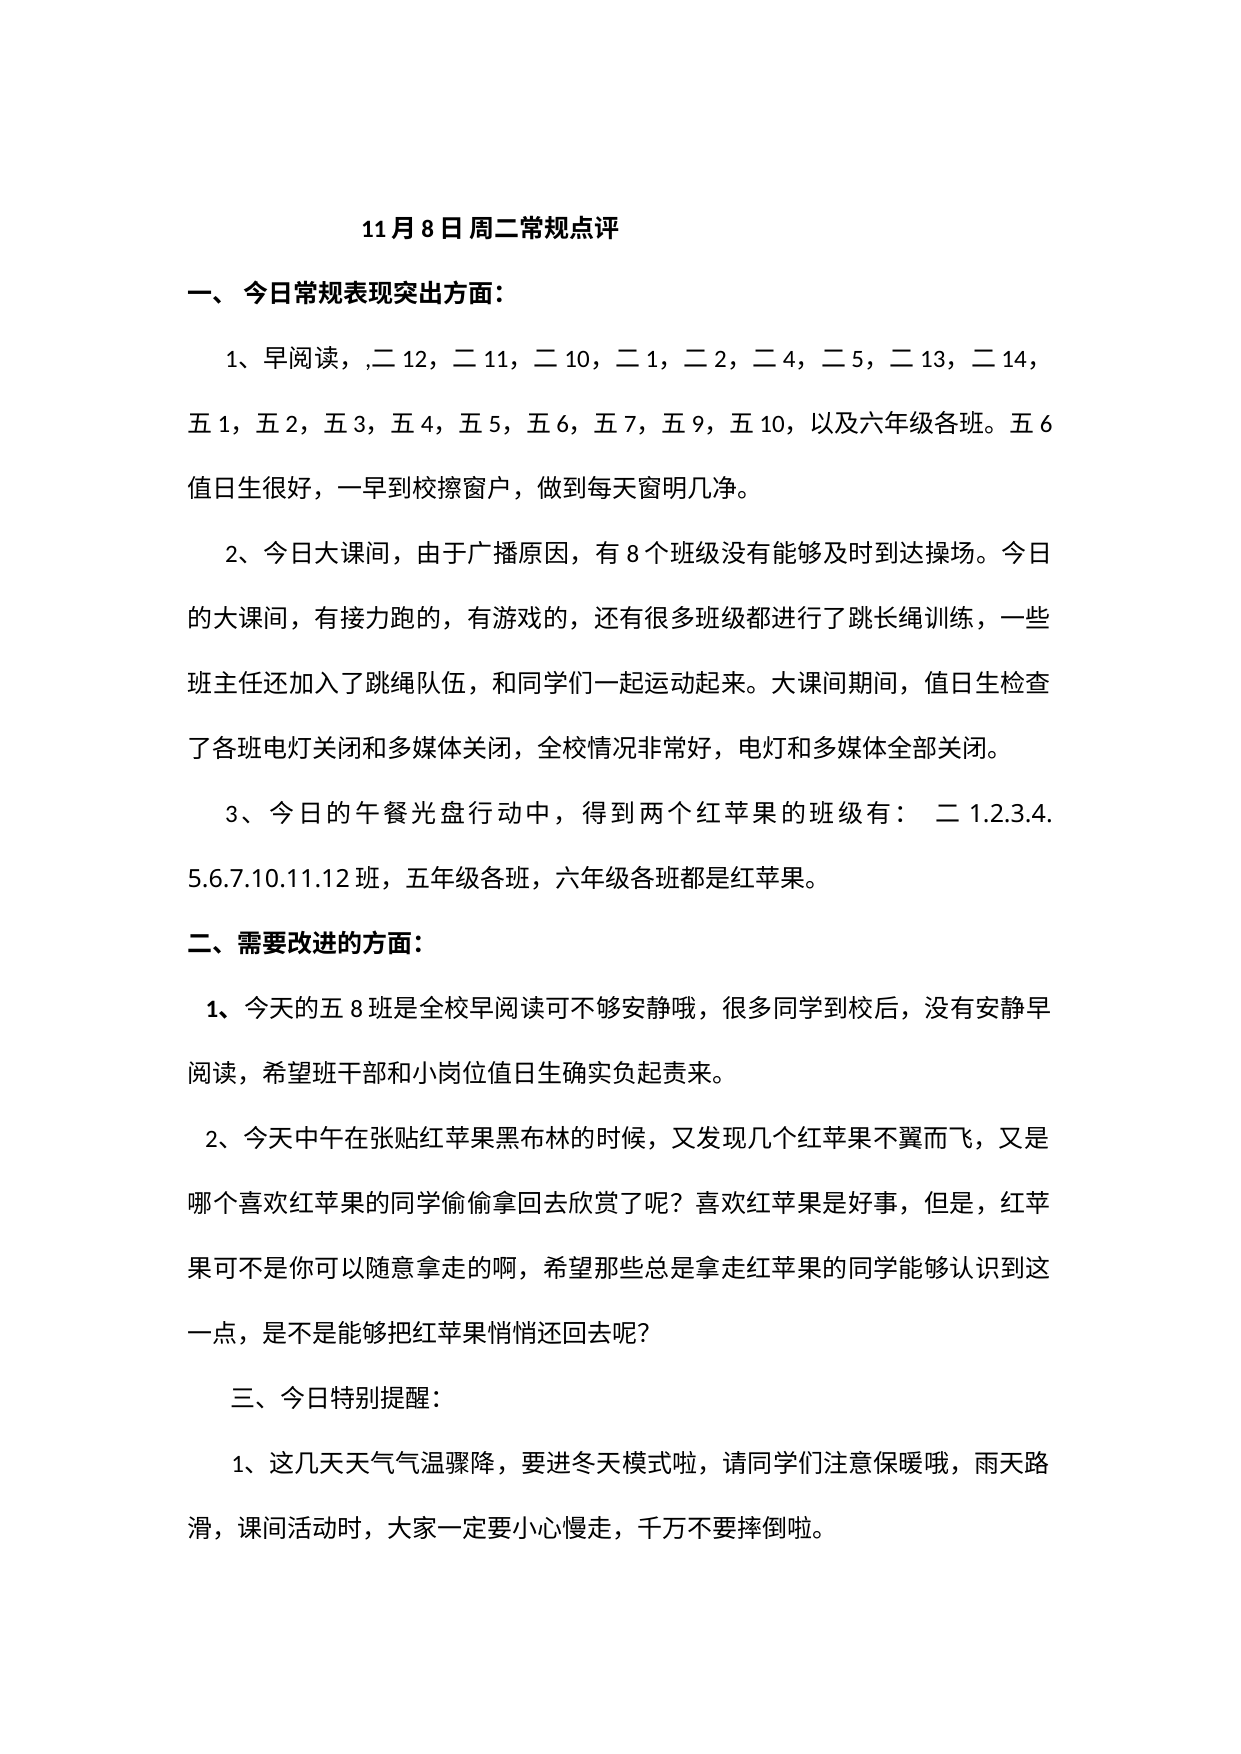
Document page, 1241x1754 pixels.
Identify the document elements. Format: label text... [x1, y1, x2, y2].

text 2、今天中午在张贴红苹果黑布林的时候，又发现几个红苹果不翼而飞，又是哪个喜欢红苹果的同学偷偷拿回去欣赏了呢？喜欢红苹果是好事，但是，红苹果可不是你可以随意拿走的啊，希望那些总是拿走红苹果的同学能够认识到这一点，是不是能够把红苹果悄悄还回去呢？ [187, 1104, 1053, 1364]
text 2、今日大课间，由于广播原因，有8个班级没有能够及时到达操场。今日的大课间，有接力跑的，有游戏的，还有很多班级都进行了跳长绳训练，一些班主任还加入了跳绳队伍，和同学们一起运动起来。大课间期间，值日生检查了各班电灯关闭和多媒体关闭，全校情况非常好，电灯和多媒体全部关闭。 [187, 519, 1053, 779]
text 3、今日的午餐光盘行动中，得到两个红苹果的班级有： 二1.2.3.4. 5.6.7.10.11.12班，五年级各班，六年级各班都是红苹果。 [187, 779, 1053, 909]
text 1、早阅读，,二12，二11，二10，二1，二2，二4，二5，二13，二14，五1，五2，五3，五4，五5，五6，五7，五9，五10，以及六年级各班。五6值日生很好，一早到校擦窗户，做到每天窗明几净。 [187, 324, 1053, 519]
text 二、需要改进的方面： [187, 909, 1053, 974]
text 1、今天的五8班是全校早阅读可不够安静哦，很多同学到校后，没有安静早阅读，希望班干部和小岗位值日生确实负起责来。 [187, 974, 1053, 1104]
text 三、今日特别提醒： [187, 1364, 1053, 1429]
text 一、 今日常规表现突出方面： [187, 259, 1053, 324]
text 1、这几天天气气温骤降，要进冬天模式啦，请同学们注意保暖哦，雨天路滑，课间活动时，大家一定要小心慢走，千万不要摔倒啦。 [187, 1429, 1053, 1559]
text 11月8日 周二常规点评 [187, 194, 1053, 259]
